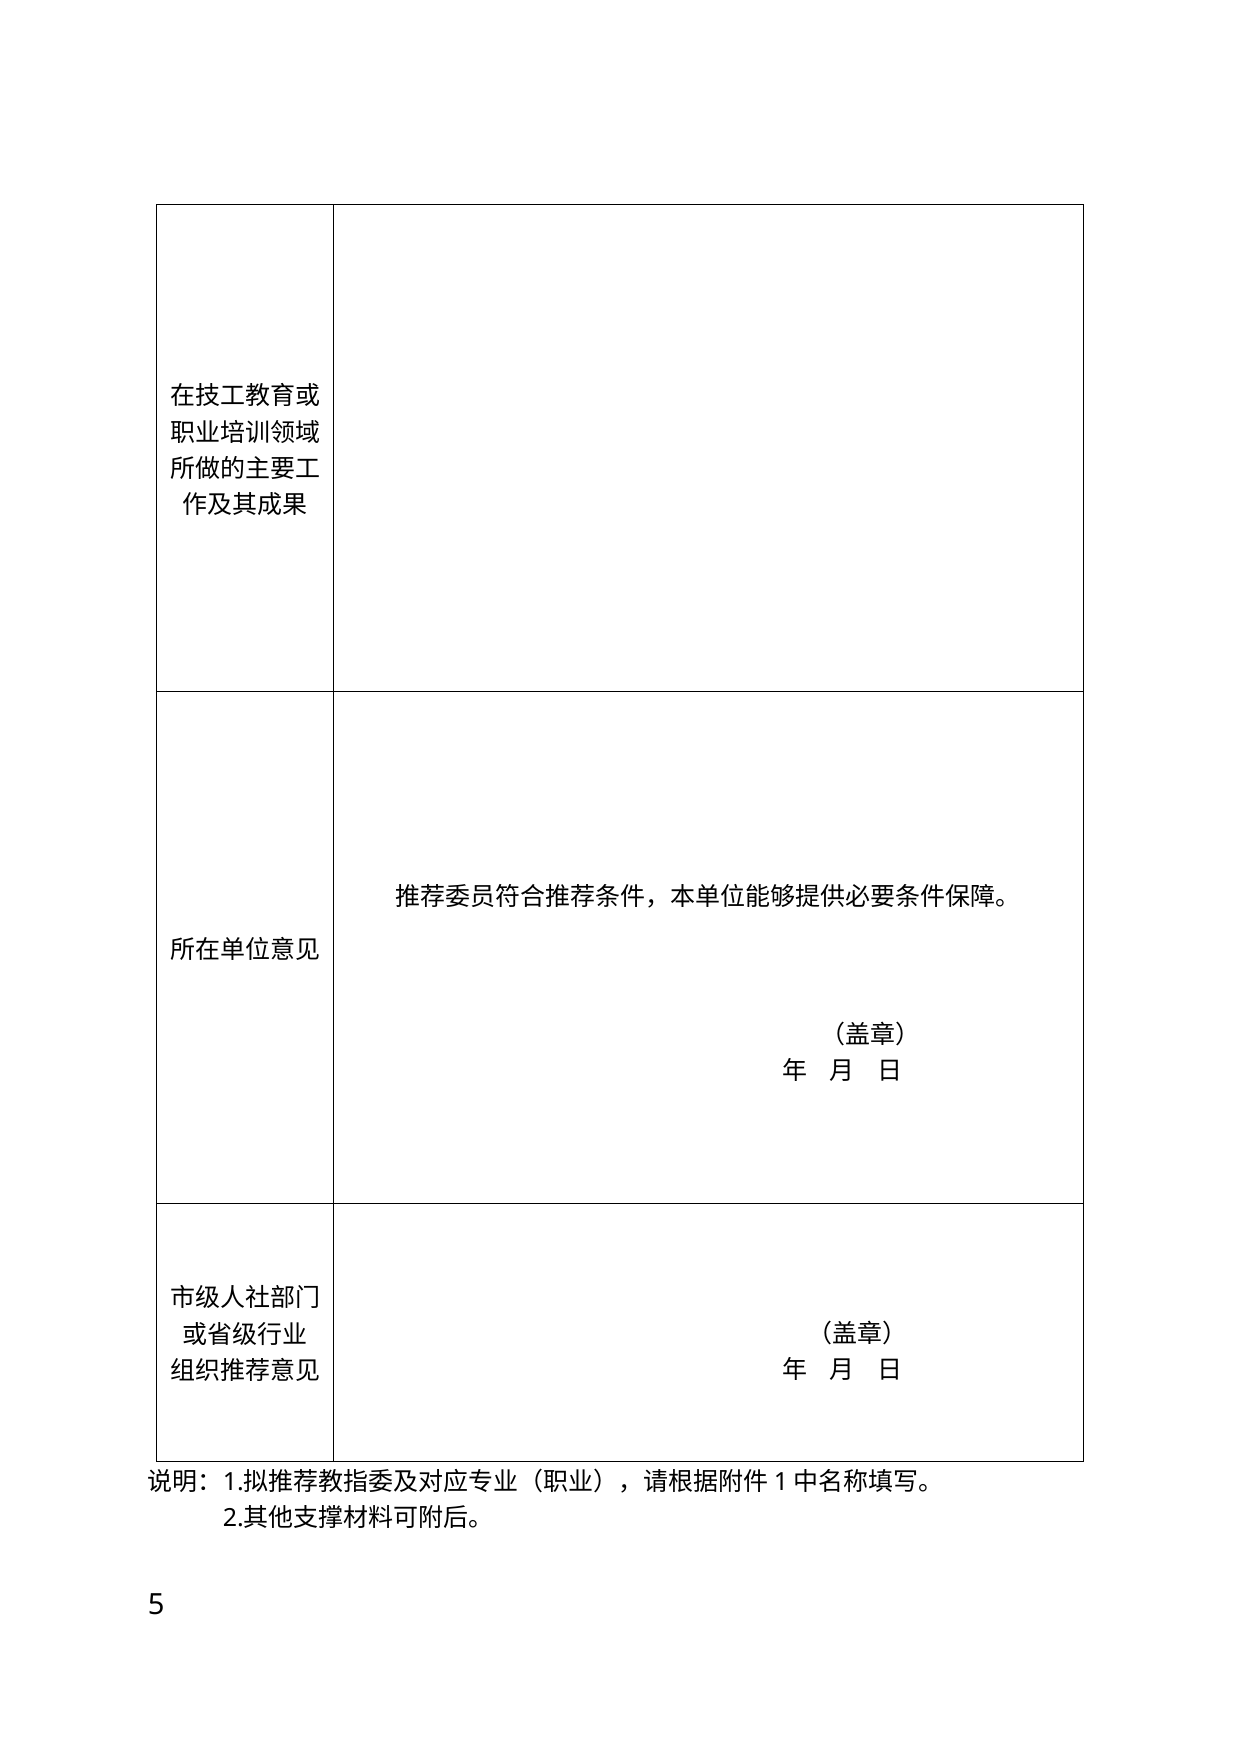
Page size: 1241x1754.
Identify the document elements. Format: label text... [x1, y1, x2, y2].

text 说明：1.拟推荐教指委及对应专业（职业），请根据附件1中名称填写。 [148, 1462, 1092, 1498]
table_header [334, 205, 1083, 691]
table_cell 市级人社部门或省级行业 组织推荐意见 [157, 1204, 333, 1461]
table_cell 所在单位意见 [157, 692, 333, 1203]
table_cell 推荐委员符合推荐条件，本单位能够提供必要条件保障。 （盖章） 年 月 日 [334, 692, 1083, 1203]
text 2.其他支撑材料可附后。 [148, 1498, 1092, 1534]
table_cell （盖章） 年 月 日 [334, 1204, 1083, 1461]
table_header 在技工教育或职业培训领域所做的主要工作及其成果 [157, 205, 333, 691]
